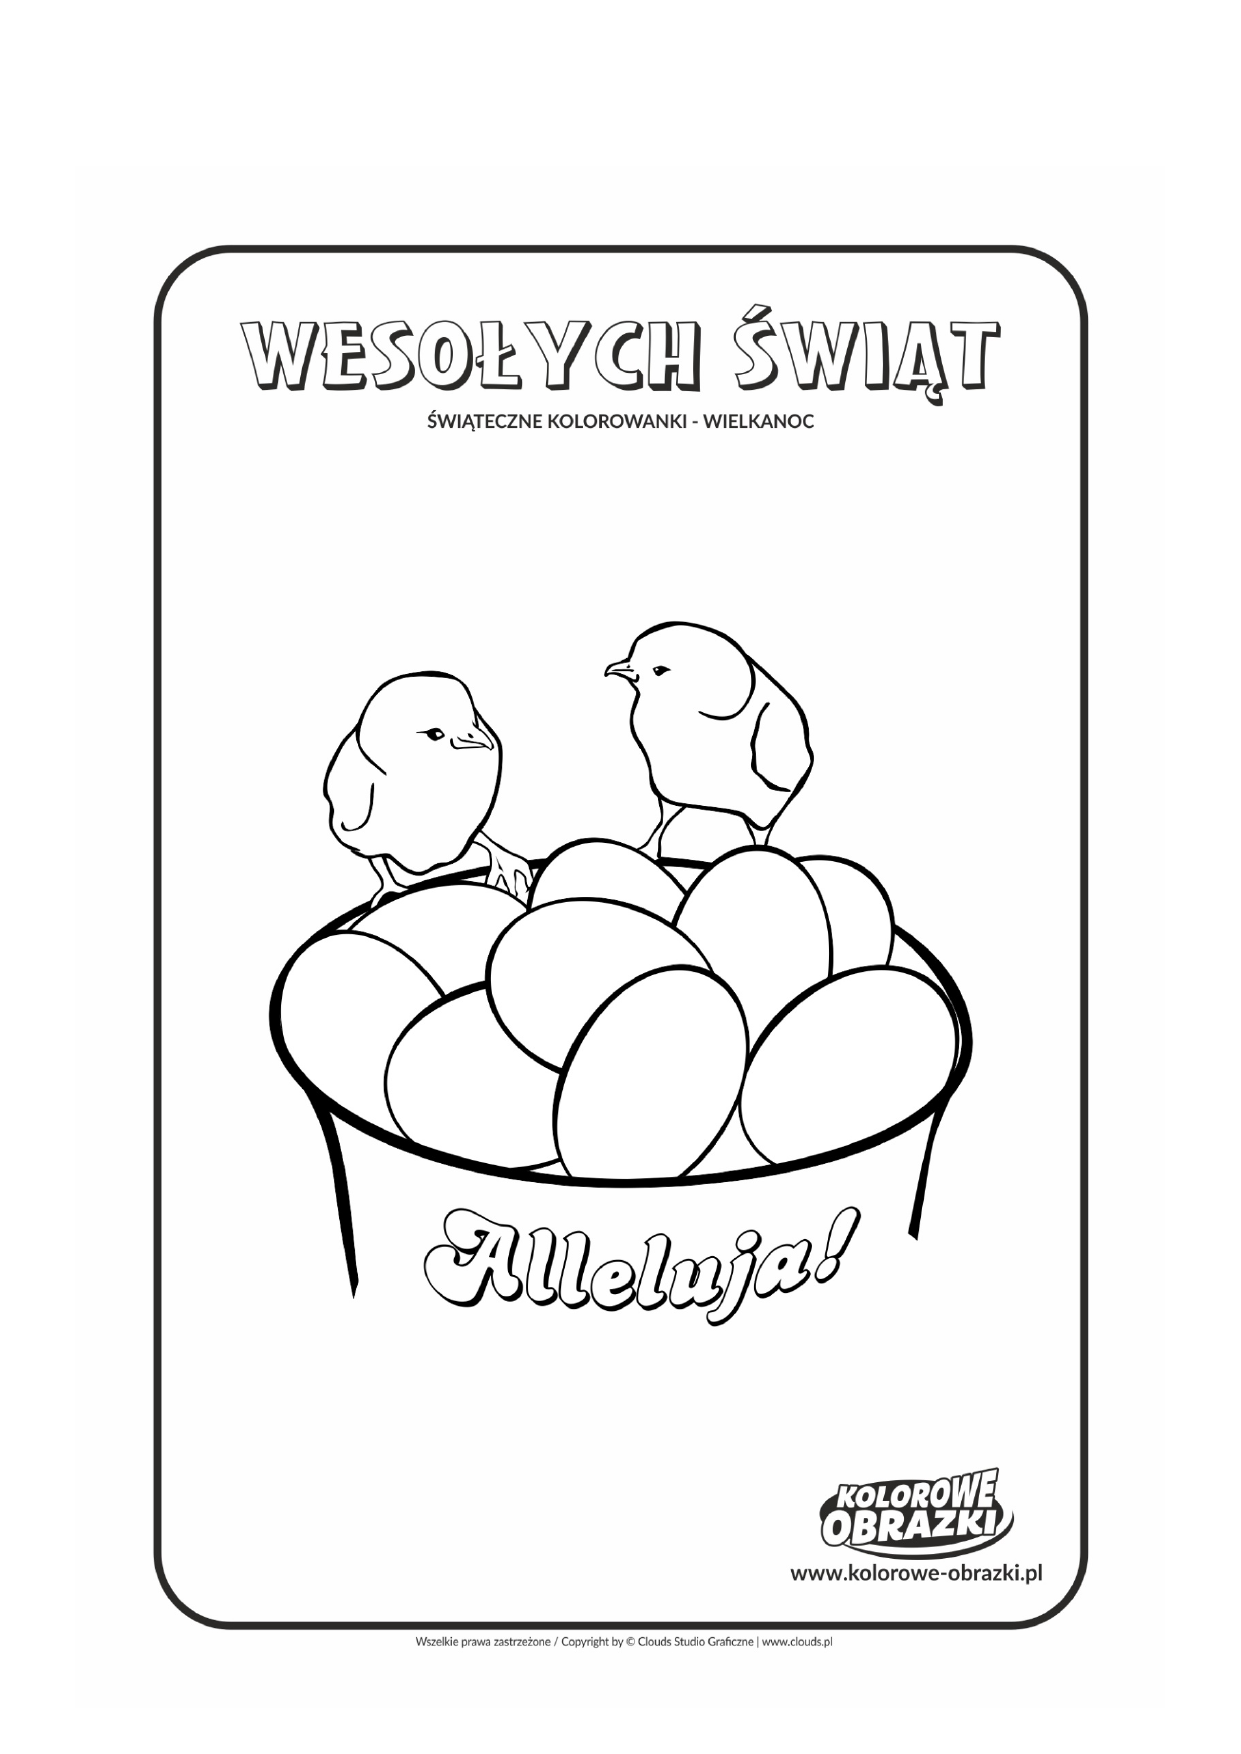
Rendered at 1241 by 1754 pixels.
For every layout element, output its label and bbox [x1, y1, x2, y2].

picture [75, 166, 1166, 1708]
